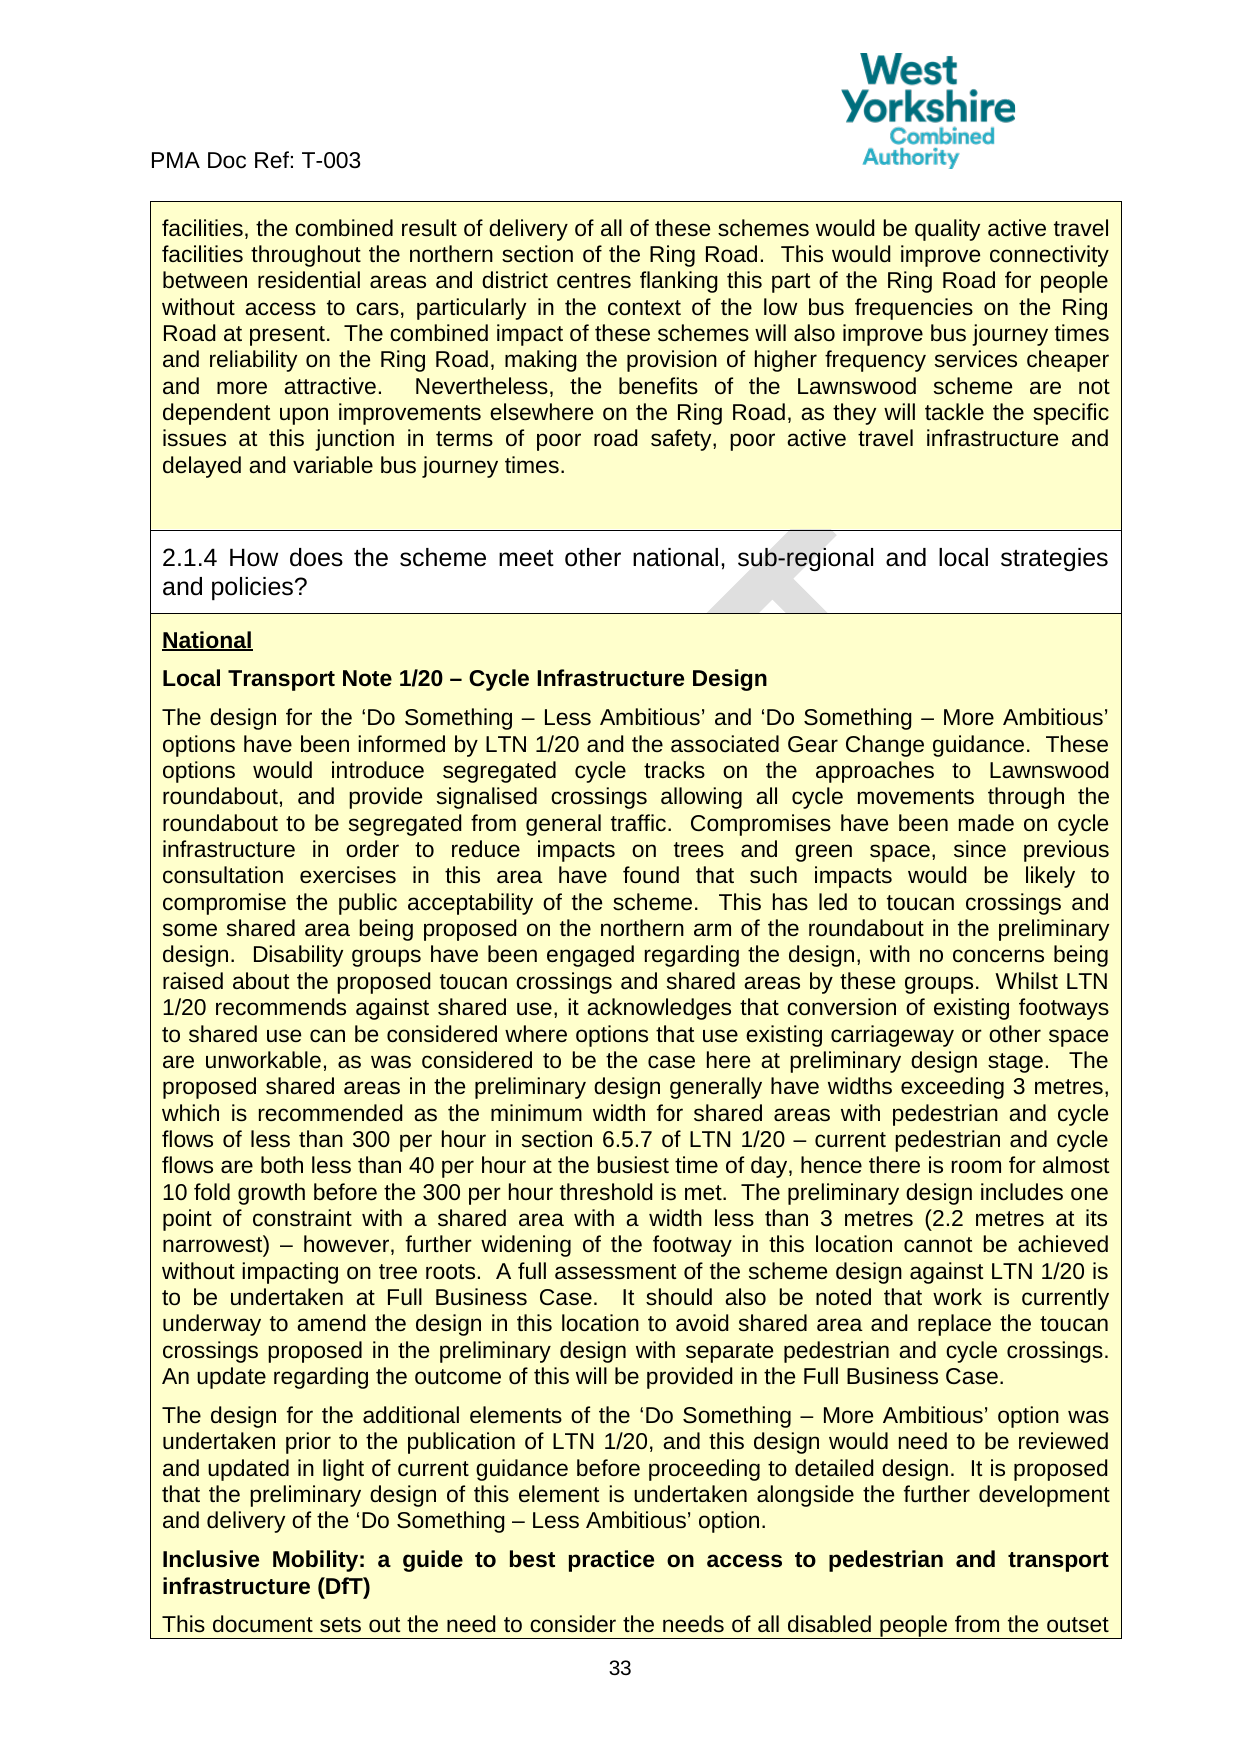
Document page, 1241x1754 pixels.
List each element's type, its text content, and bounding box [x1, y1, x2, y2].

table_cell 2.1.4 How does the scheme meet other national, sub-regional and local strategies and policies? [151, 531, 1121, 613]
picture [841, 53, 1016, 169]
